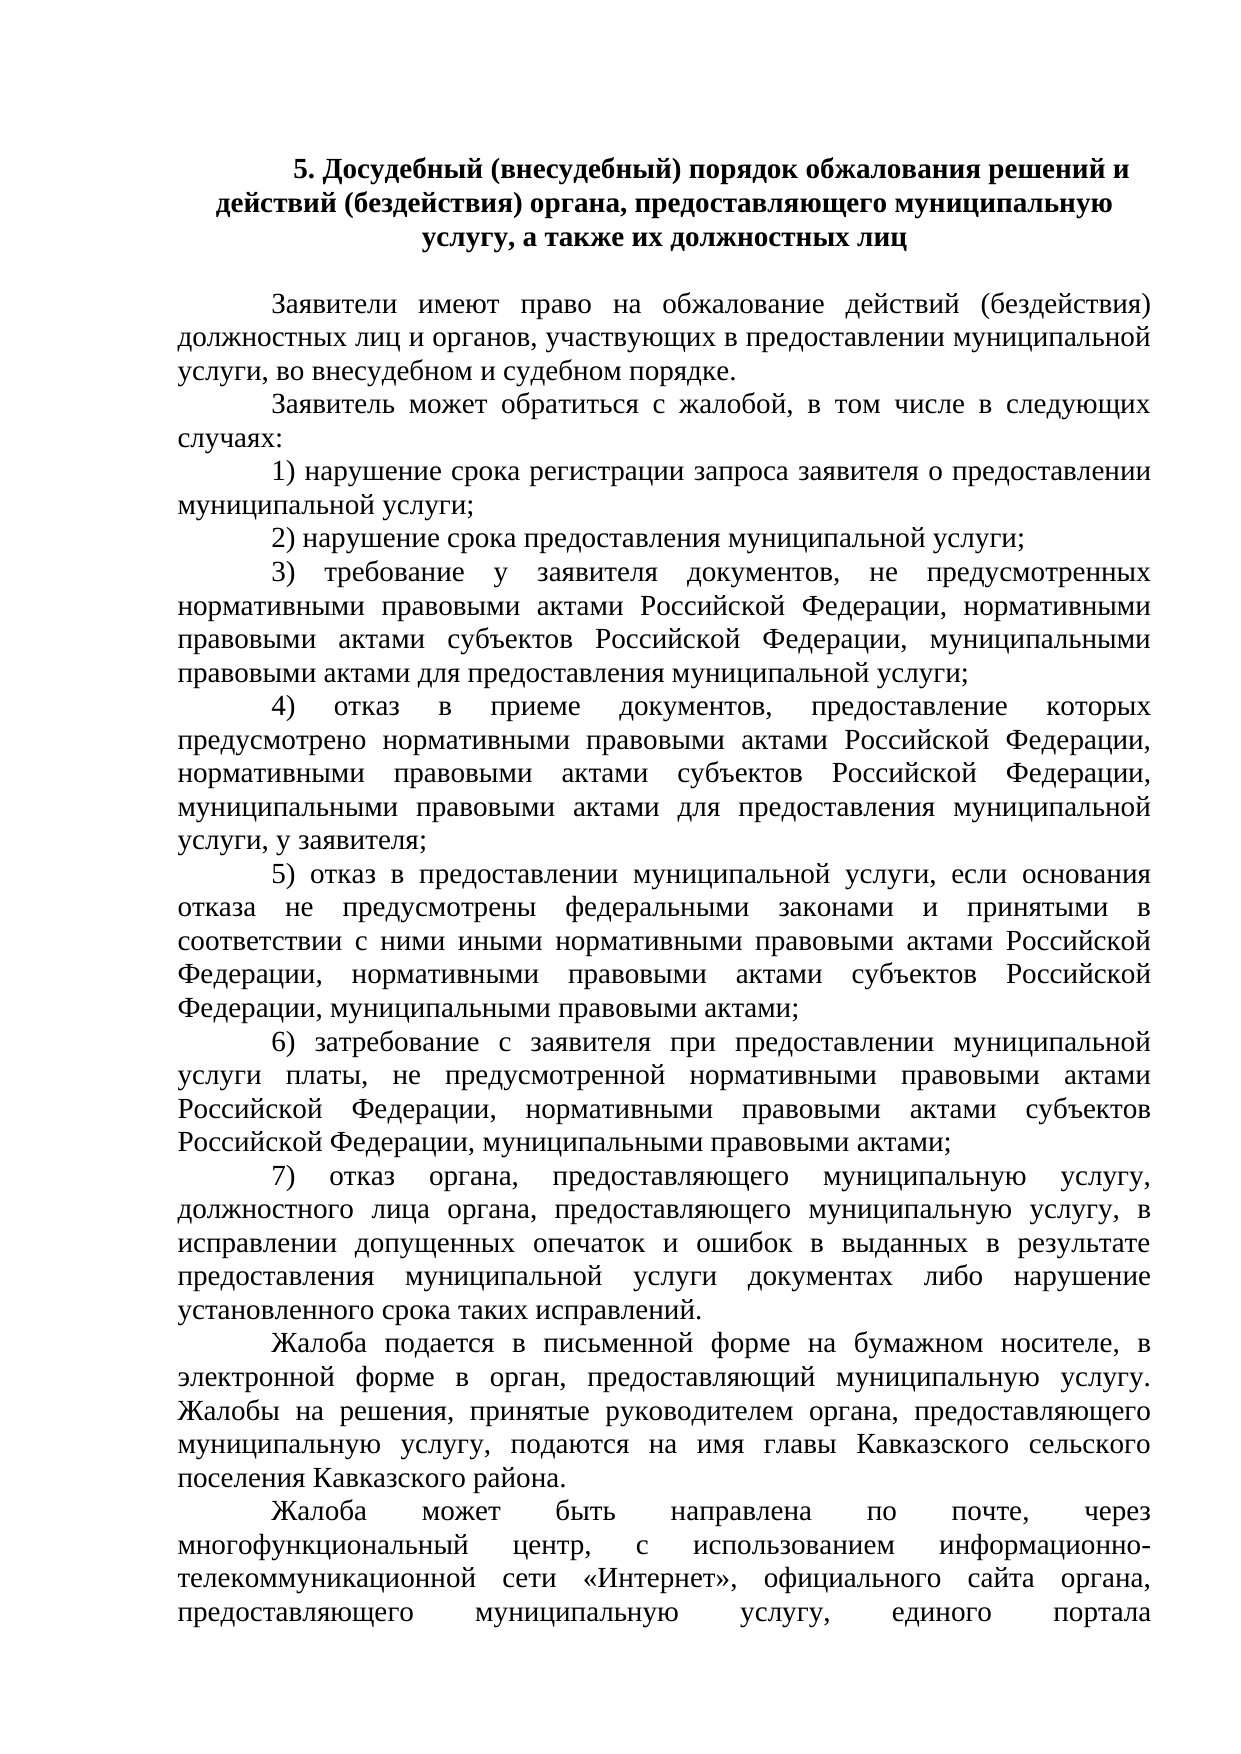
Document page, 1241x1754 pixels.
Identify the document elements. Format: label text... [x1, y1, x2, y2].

text 5) отказ в предоставлении муниципальной услуги, если основания отказа не предусмотрены федеральными законами и принятыми в соответствии с ними иными нормативными правовыми актами Российской Федерации, нормативными правовыми актами субъектов Российской Федерации, муниципальными правовыми актами; [177, 856, 1152, 1024]
text Заявители имеют право на обжалование действий (бездействия) должностных лиц и органов, участвующих в предоставлении муниципальной услуги, во внесудебном и судебном порядке. [177, 286, 1152, 386]
text 3) требование у заявителя документов, не предусмотренных нормативными правовыми актами Российской Федерации, нормативными правовыми актами субъектов Российской Федерации, муниципальными правовыми актами для предоставления муниципальной услуги; [177, 554, 1152, 688]
text Жалоба подается в письменной форме на бумажном носителе, в электронной форме в орган, предоставляющий муниципальную услугу. Жалобы на решения, принятые руководителем органа, предоставляющего муниципальную услугу, подаются на имя главы Кавказского сельского поселения Кавказского района. [177, 1326, 1152, 1493]
text 5. Досудебный (внесудебный) порядок обжалования решений и действий (бездействия) органа, предоставляющего муниципальную услугу, а также их должностных лиц [177, 152, 1152, 252]
text 4) отказ в приеме документов, предоставление которых предусмотрено нормативными правовыми актами Российской Федерации, нормативными правовыми актами субъектов Российской Федерации, муниципальными правовыми актами для предоставления муниципальной услуги, у заявителя; [177, 688, 1152, 856]
text 2) нарушение срока предоставления муниципальной услуги; [177, 521, 1152, 554]
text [177, 1493, 1152, 1627]
text 6) затребование с заявителя при предоставлении муниципальной услуги платы, не предусмотренной нормативными правовыми актами Российской Федерации, нормативными правовыми актами субъектов Российской Федерации, муниципальными правовыми актами; [177, 1024, 1152, 1158]
text 7) отказ органа, предоставляющего муниципальную услугу, должностного лица органа, предоставляющего муниципальную услугу, в исправлении допущенных опечаток и ошибок в выданных в результате предоставления муниципальной услуги документах либо нарушение установленного срока таких исправлений. [177, 1158, 1152, 1326]
text Заявитель может обратиться с жалобой, в том числе в следующих случаях: [177, 386, 1152, 453]
text 1) нарушение срока регистрации запроса заявителя о предоставлении муниципальной услуги; [177, 453, 1152, 521]
